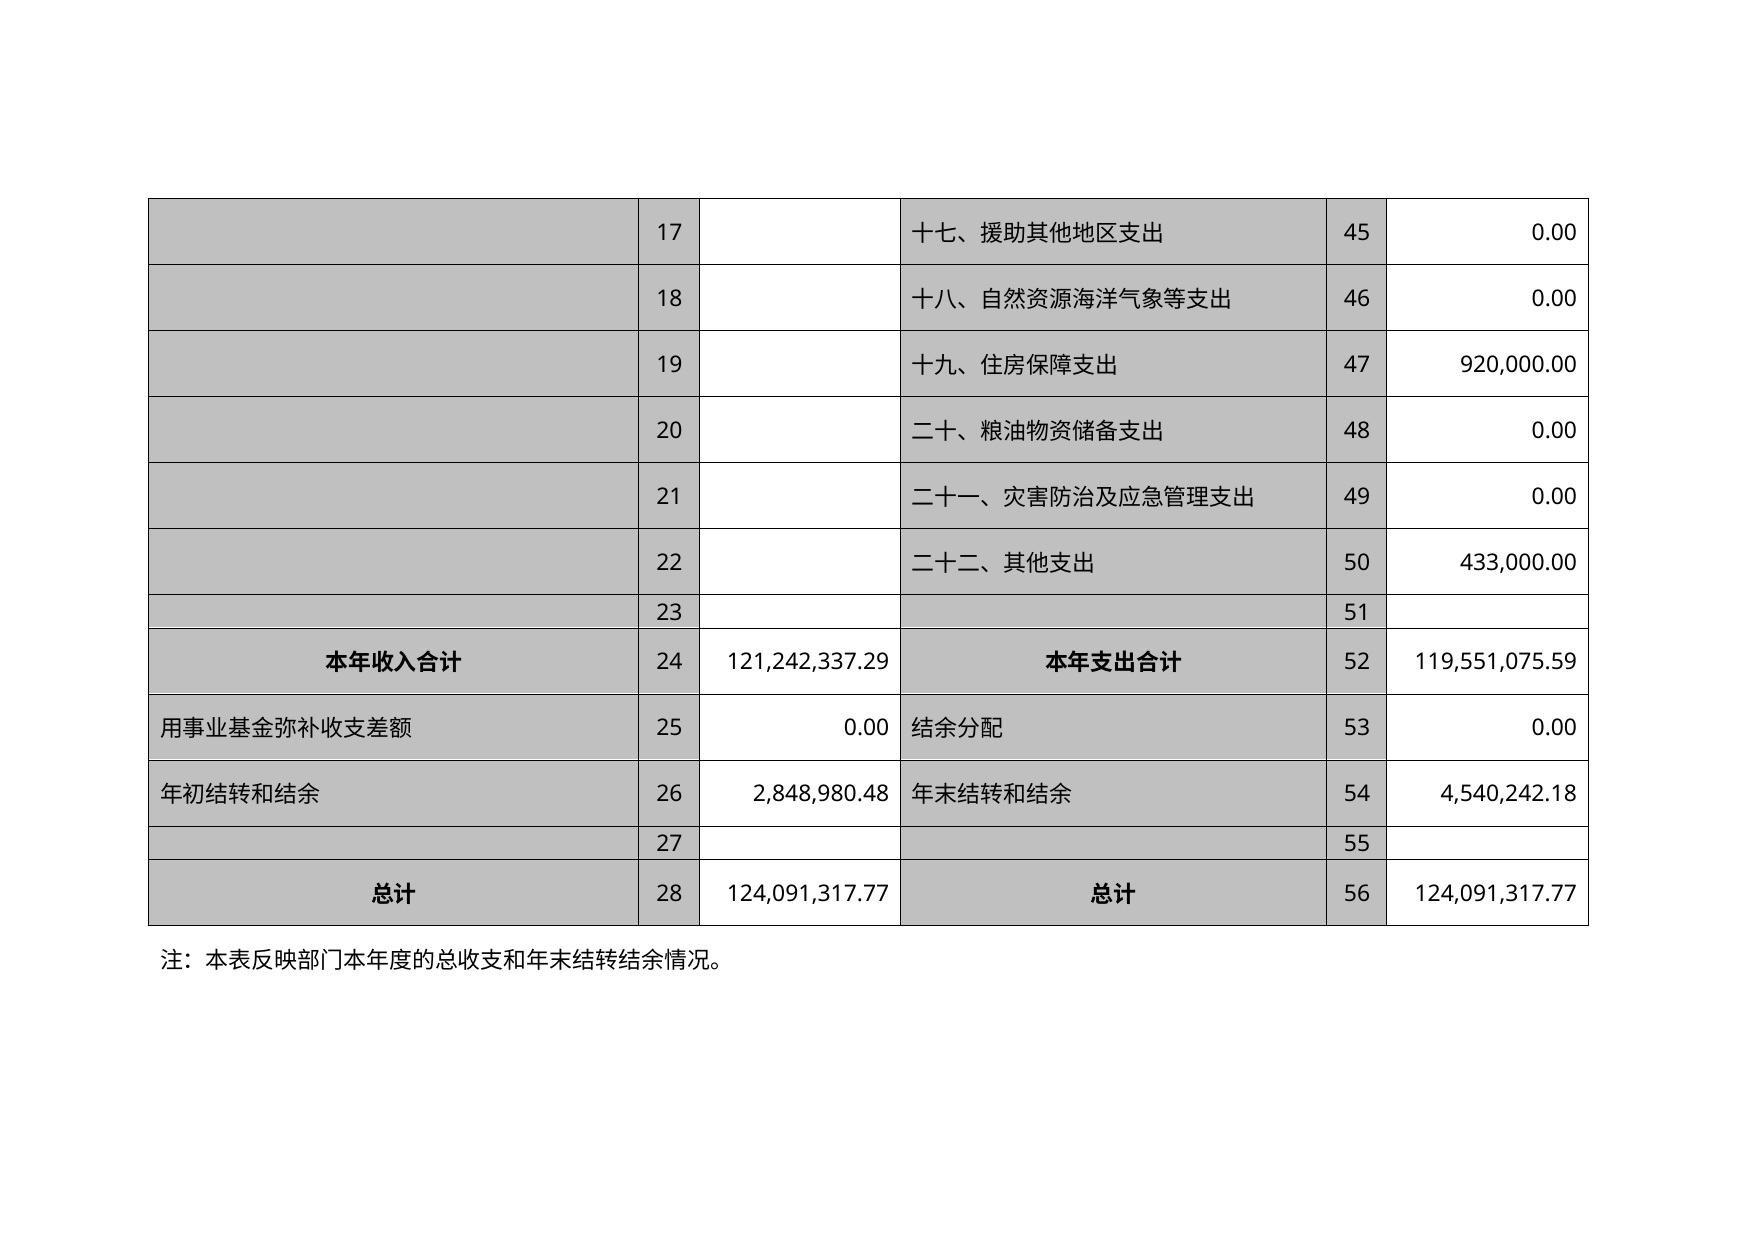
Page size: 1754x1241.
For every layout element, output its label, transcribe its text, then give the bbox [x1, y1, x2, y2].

table_cell 24 [639, 629, 699, 693]
table_cell [700, 397, 900, 462]
table_cell 27 [639, 827, 699, 859]
table_cell [700, 331, 900, 396]
table_cell [149, 827, 638, 859]
table_cell 0.00 [1387, 199, 1588, 264]
table_cell 52 [1327, 629, 1386, 693]
table_cell 46 [1327, 265, 1386, 330]
table_cell 124,091,317.77 [1387, 860, 1588, 925]
table_cell 年初结转和结余 [149, 761, 638, 826]
table_cell 51 [1327, 595, 1386, 627]
table_cell 2,848,980.48 [700, 761, 900, 826]
table_cell 19 [639, 331, 699, 396]
table_cell 总计 [901, 860, 1326, 925]
table_cell 48 [1327, 397, 1386, 462]
table_cell 二十一、灾害防治及应急管理支出 [901, 463, 1326, 528]
table_cell 50 [1327, 529, 1386, 594]
table_cell 用事业基金弥补收支差额 [149, 695, 638, 759]
table_cell [149, 265, 638, 330]
table_cell 49 [1327, 463, 1386, 528]
table_cell 0.00 [1387, 265, 1588, 330]
table_cell 本年支出合计 [901, 629, 1326, 693]
table_cell [700, 199, 900, 264]
table_cell 总计 [149, 860, 638, 925]
table_cell 45 [1327, 199, 1386, 264]
table_cell [149, 595, 638, 627]
table_cell 23 [639, 595, 699, 627]
table_cell 25 [639, 695, 699, 759]
table_cell 124,091,317.77 [700, 860, 900, 925]
table_cell [700, 265, 900, 330]
table_cell 0.00 [1387, 695, 1588, 759]
table_cell [700, 529, 900, 594]
table_cell 433,000.00 [1387, 529, 1588, 594]
table_cell 本年收入合计 [149, 629, 638, 693]
table_cell 0.00 [1387, 397, 1588, 462]
table_cell 56 [1327, 860, 1386, 925]
table_cell 注：本表反映部门本年度的总收支和年末结转结余情况。 [149, 926, 1588, 991]
table_cell 二十二、其他支出 [901, 529, 1326, 594]
table_cell [901, 827, 1326, 859]
table_cell 年末结转和结余 [901, 761, 1326, 826]
table_cell [149, 199, 638, 264]
table_cell 22 [639, 529, 699, 594]
table_cell [700, 463, 900, 528]
table_cell 47 [1327, 331, 1386, 396]
table_cell 4,540,242.18 [1387, 761, 1588, 826]
table_cell 二十、粮油物资储备支出 [901, 397, 1326, 462]
table_cell 28 [639, 860, 699, 925]
table_cell 十九、住房保障支出 [901, 331, 1326, 396]
table_cell 17 [639, 199, 699, 264]
table_cell 结余分配 [901, 695, 1326, 759]
table_cell [700, 827, 900, 859]
table_cell [1387, 595, 1588, 627]
table_cell 26 [639, 761, 699, 826]
table_cell 54 [1327, 761, 1386, 826]
table_cell 53 [1327, 695, 1386, 759]
table_cell [149, 463, 638, 528]
table_cell 119,551,075.59 [1387, 629, 1588, 693]
table_cell [149, 529, 638, 594]
table_cell 121,242,337.29 [700, 629, 900, 693]
table_cell 920,000.00 [1387, 331, 1588, 396]
table_cell 55 [1327, 827, 1386, 859]
table_cell [700, 595, 900, 627]
table_cell 21 [639, 463, 699, 528]
table_cell [149, 331, 638, 396]
table_cell [901, 595, 1326, 627]
table_cell 十七、援助其他地区支出 [901, 199, 1326, 264]
table_cell [1387, 827, 1588, 859]
table_cell 20 [639, 397, 699, 462]
table_cell 十八、自然资源海洋气象等支出 [901, 265, 1326, 330]
table_cell 0.00 [700, 695, 900, 759]
table_cell [149, 397, 638, 462]
table_cell 0.00 [1387, 463, 1588, 528]
table_cell 18 [639, 265, 699, 330]
